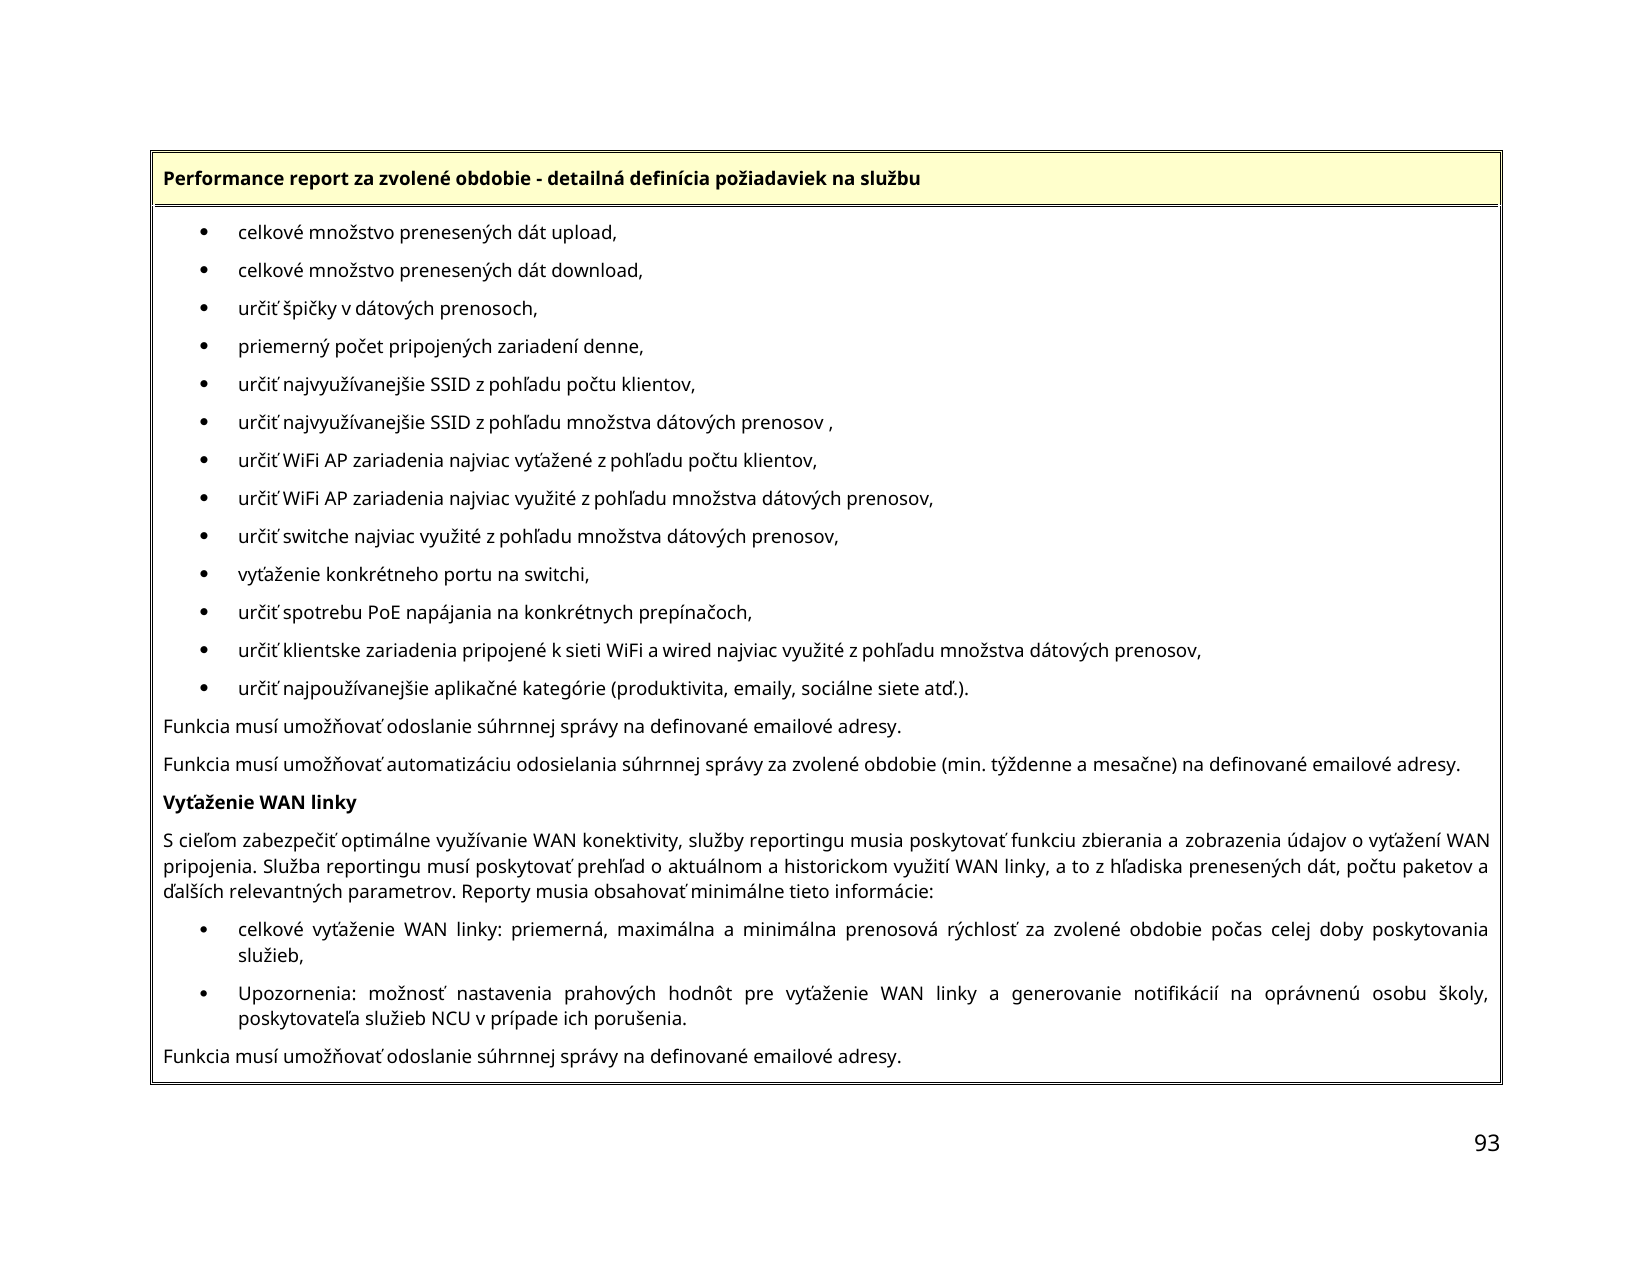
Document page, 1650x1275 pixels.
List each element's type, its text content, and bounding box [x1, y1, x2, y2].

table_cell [153, 204, 1500, 1082]
table_header Performance report za zvolené obdobie - detailná definícia požiadaviek na službu [153, 153, 1500, 204]
